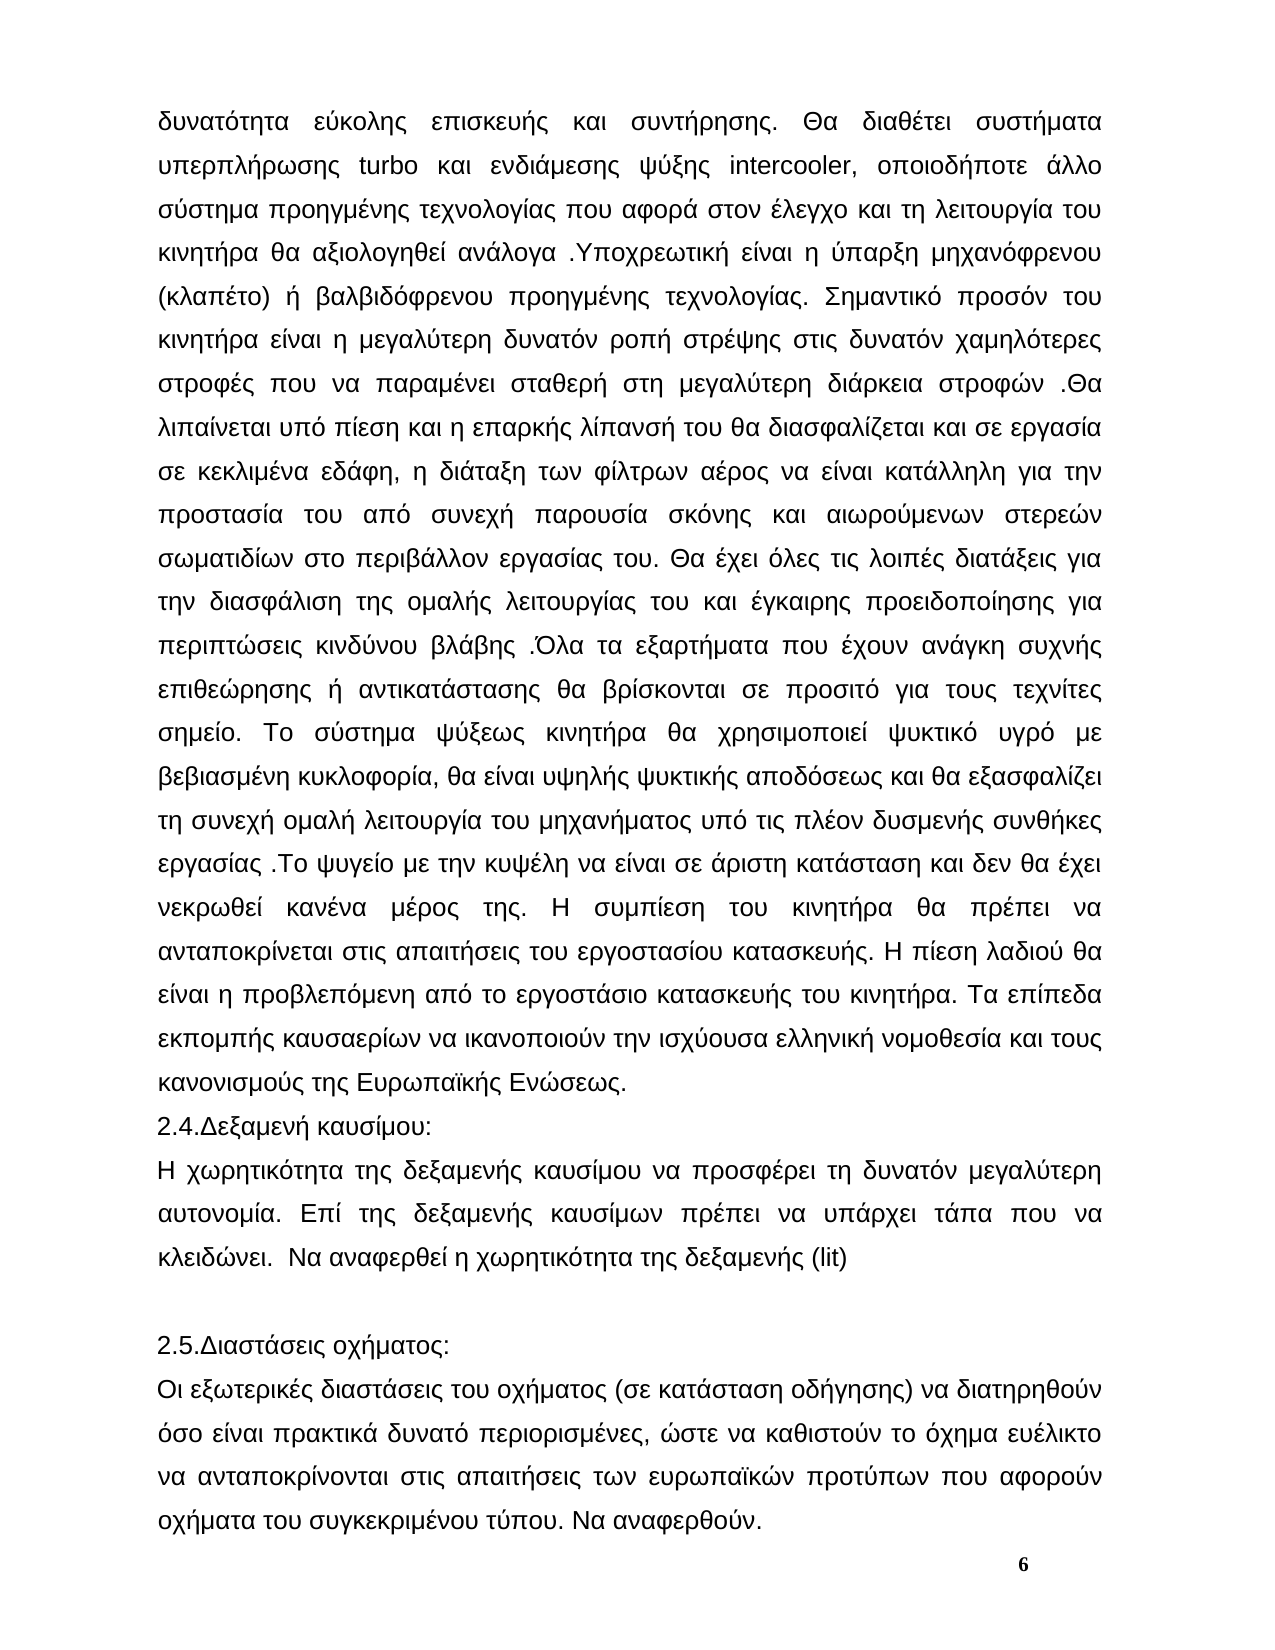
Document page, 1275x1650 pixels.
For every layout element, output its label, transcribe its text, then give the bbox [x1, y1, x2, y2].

text Οι εξωτερικές διαστάσεις του οχήματος (σε κατάσταση οδήγησης) να διατηρηθούν όσο είναι πρακτικά δυνατό περιορισμένες, ώστε να καθιστούν το όχημα ευέλικτο να ανταποκρίνονται στις απαιτήσεις των ευρωπαϊκών προτύπων που αφορούν οχήματα του συγκεκριμένου τύπου. Να αναφερθούν. [157, 1374, 1103, 1535]
text 2.5.Διαστάσεις οχήματος: [157, 1330, 1103, 1360]
text Η χωρητικότητα της δεξαμενής καυσίμου να προσφέρει τη δυνατόν μεγαλύτερη αυτονομία. Επί της δεξαμενής καυσίμων πρέπει να υπάρχει τάπα που να κλειδώνει. Να αναφερθεί η χωρητικότητα της δεξαμενής (lit) [157, 1155, 1103, 1272]
text 2.4.Δεξαμενή καυσίμου: [157, 1111, 1103, 1141]
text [157, 106, 1103, 1096]
